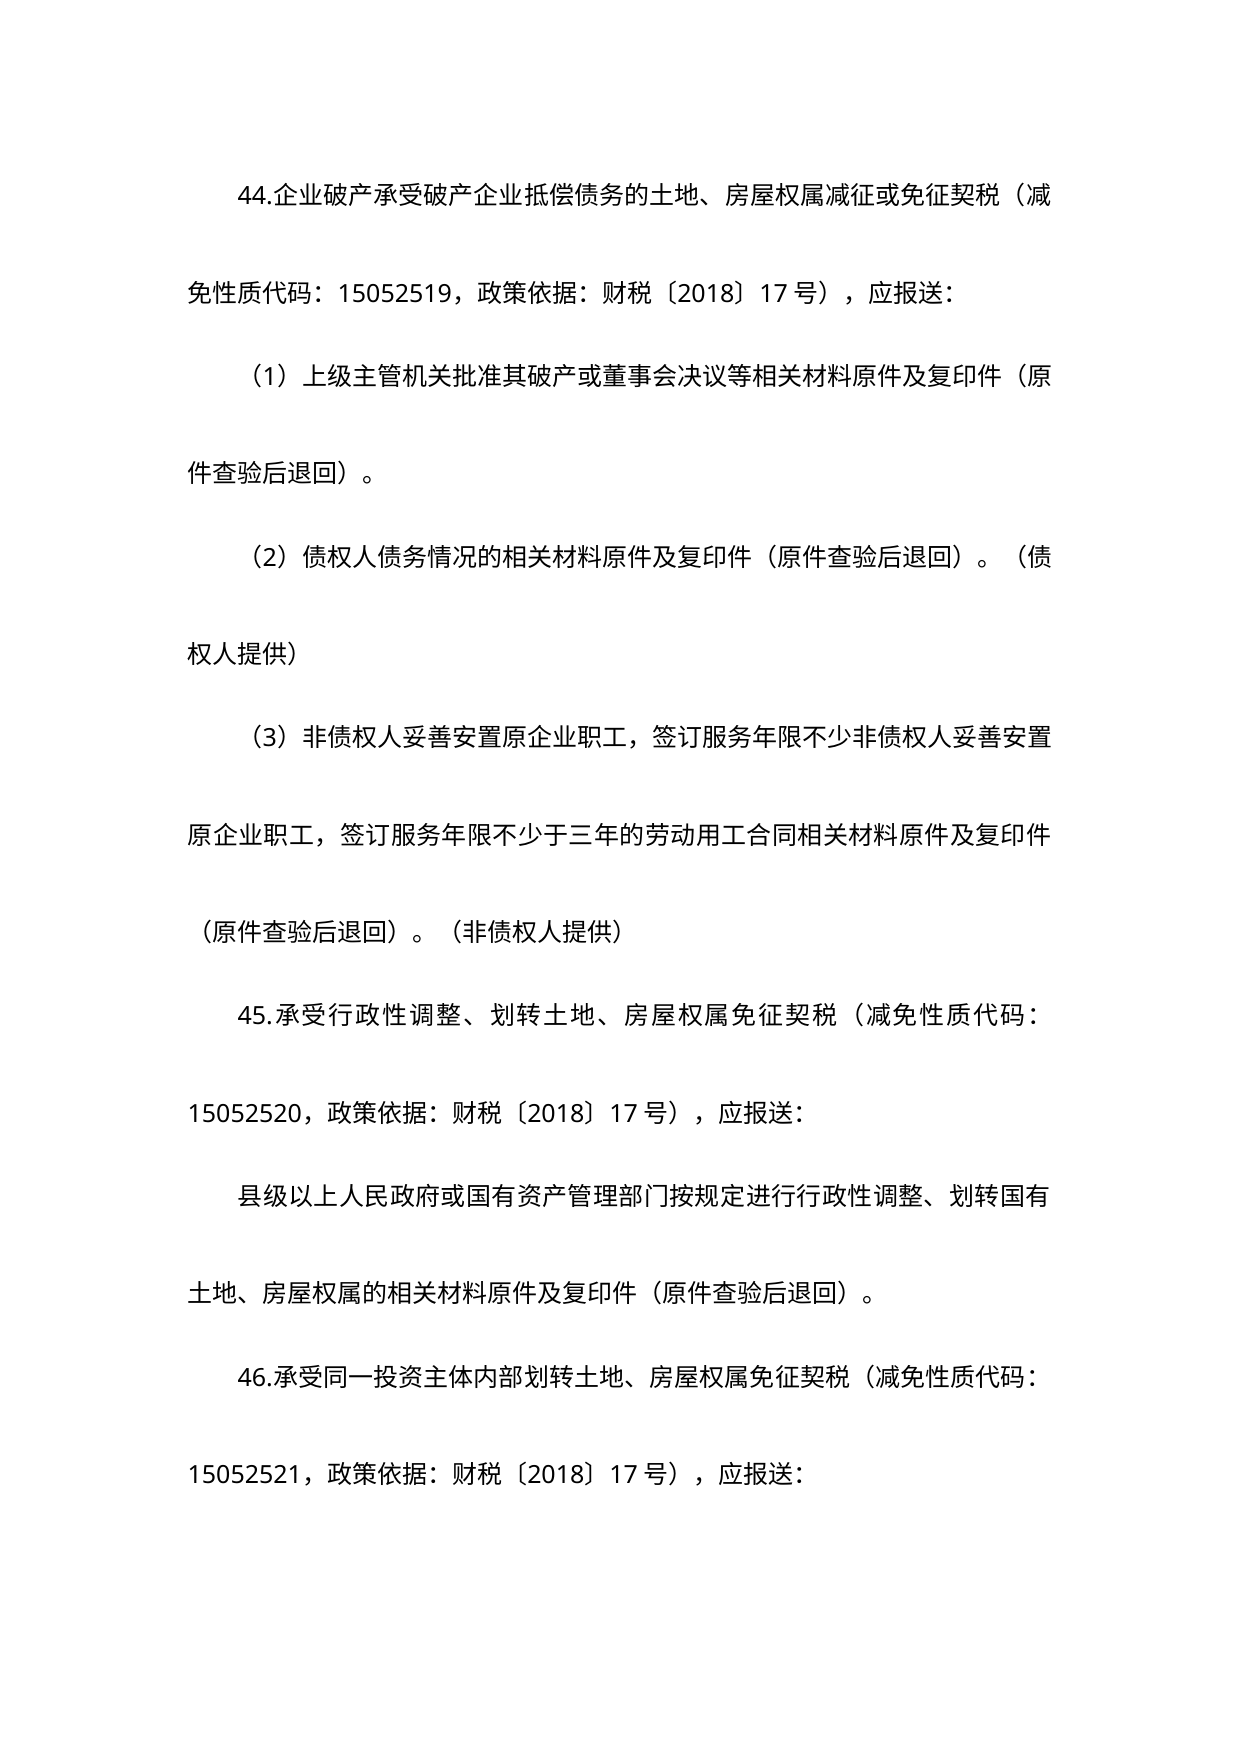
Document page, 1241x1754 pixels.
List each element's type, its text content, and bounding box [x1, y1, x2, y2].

text 44.企业破产承受破产企业抵偿债务的土地、房屋权属减征或免征契税（减免性质代码：15052519，政策依据：财税〔2018〕17号），应报送： [187, 161, 1053, 324]
text 县级以上人民政府或国有资产管理部门按规定进行行政性调整、划转国有土地、房屋权属的相关材料原件及复印件（原件查验后退回）。 [187, 1162, 1053, 1324]
text （1）上级主管机关批准其破产或董事会决议等相关材料原件及复印件（原件查验后退回）。 [187, 342, 1053, 504]
text （2）债权人债务情况的相关材料原件及复印件（原件查验后退回）。（债权人提供） [187, 523, 1053, 685]
text （3）非债权人妥善安置原企业职工，签订服务年限不少非债权人妥善安置原企业职工，签订服务年限不少于三年的劳动用工合同相关材料原件及复印件（原件查验后退回）。（非债权人提供） [187, 703, 1053, 963]
text 45.承受行政性调整、划转土地、房屋权属免征契税（减免性质代码：15052520，政策依据：财税〔2018〕17号），应报送： [187, 981, 1053, 1144]
text 46.承受同一投资主体内部划转土地、房屋权属免征契税（减免性质代码：15052521，政策依据：财税〔2018〕17号），应报送： [187, 1343, 1053, 1505]
